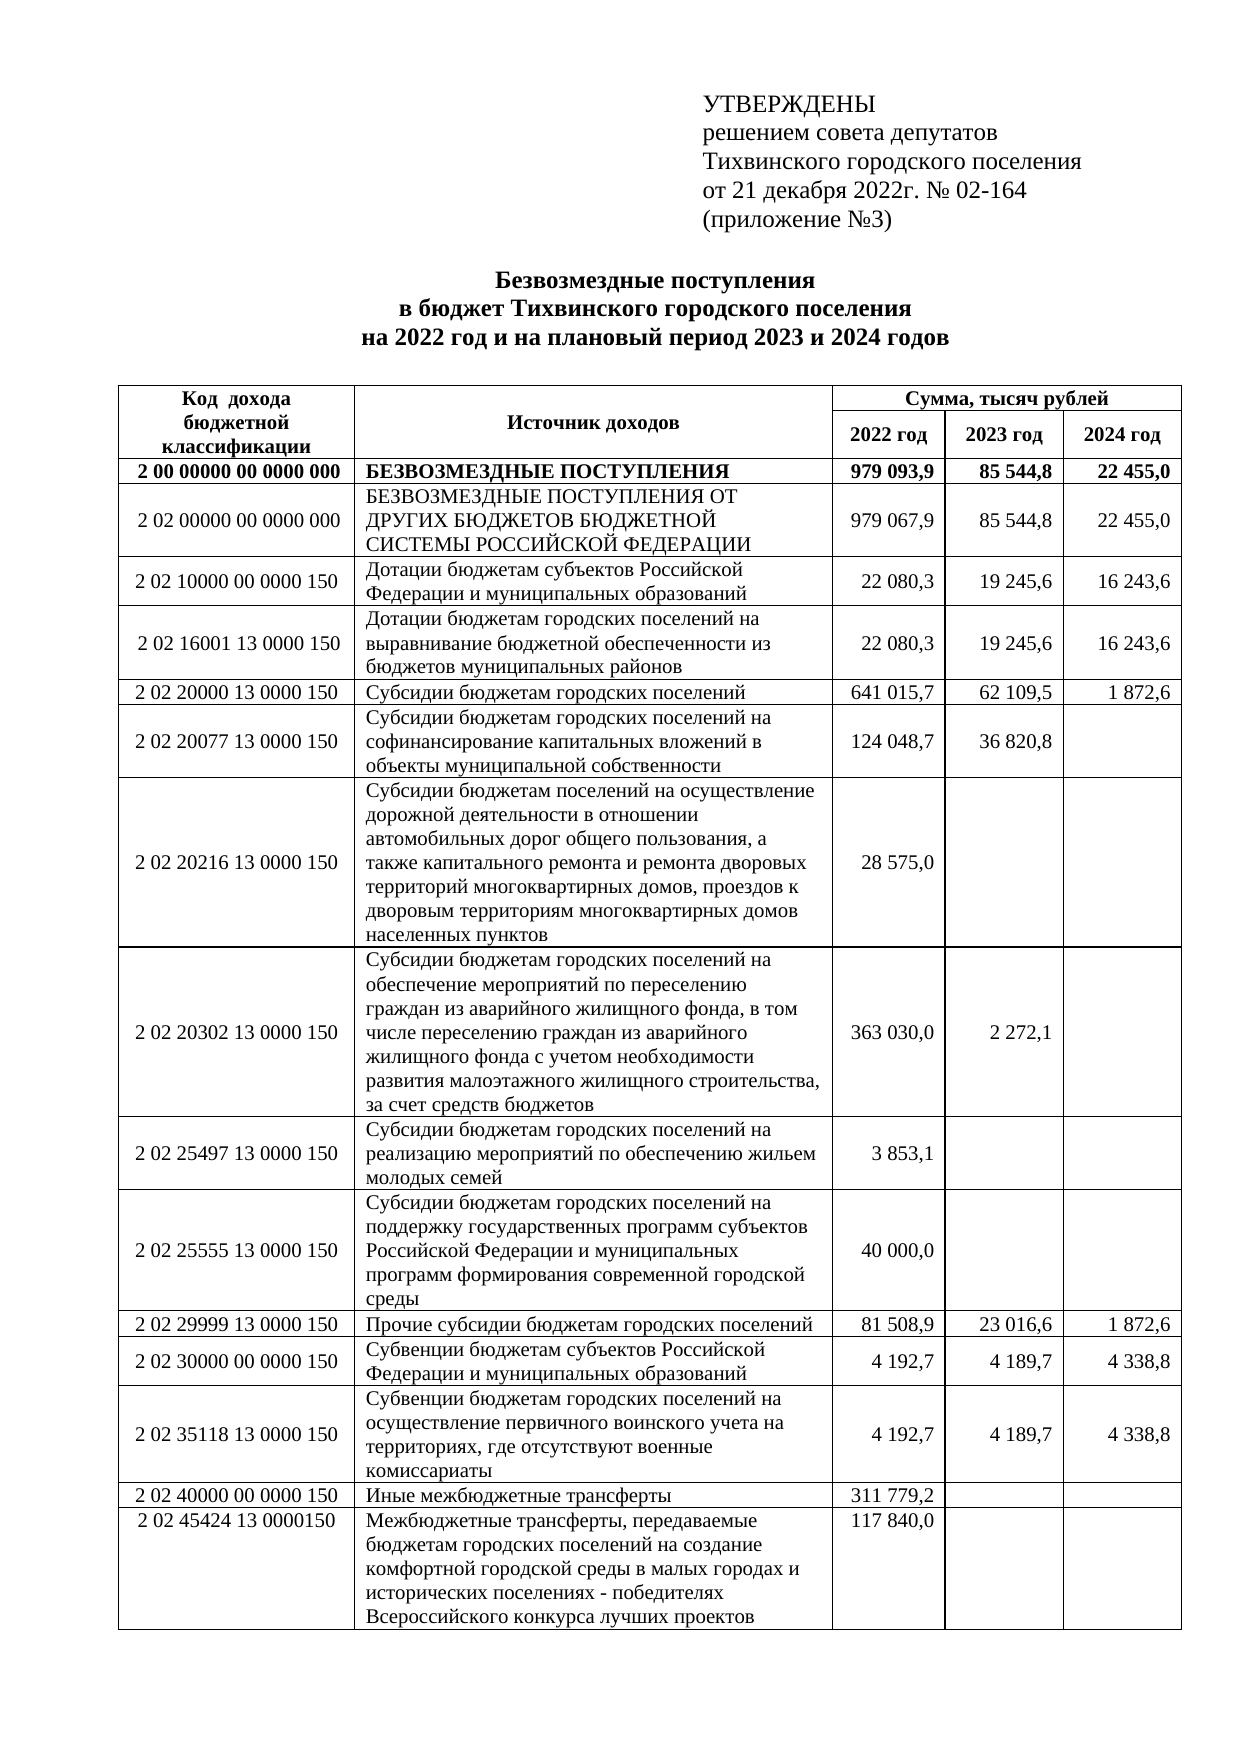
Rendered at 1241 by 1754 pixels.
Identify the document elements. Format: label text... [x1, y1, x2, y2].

table_cell Иные межбюджетные трансферты [355, 1483, 832, 1507]
text от 21 декабря 2022г. № 02-164 [702, 175, 1122, 204]
table_cell [1064, 948, 1181, 1116]
table_cell [946, 1190, 1063, 1310]
table_cell [1064, 1190, 1181, 1310]
table_cell 23 016,6 [946, 1311, 1063, 1336]
table_cell 40 000,0 [833, 1190, 944, 1310]
table_cell 62 109,5 [946, 680, 1063, 704]
table_cell [946, 778, 1063, 946]
table_cell 22 455,0 [1064, 459, 1181, 483]
table_cell 2 02 10000 00 0000 150 [119, 557, 354, 605]
table_cell 2 272,1 [946, 948, 1063, 1116]
table_cell 85 544,8 [946, 459, 1063, 483]
table_cell 2 02 00000 00 0000 000 [119, 484, 354, 556]
table_cell 124 048,7 [833, 705, 944, 777]
text (приложение №3) [702, 204, 1122, 232]
table_cell 2 00 00000 00 0000 000 [119, 459, 354, 483]
table_cell [946, 1483, 1063, 1507]
table_cell 2 02 20077 13 0000 150 [119, 705, 354, 777]
table_cell Субсидии бюджетам городских поселений [355, 680, 832, 704]
table_cell [946, 1508, 1063, 1628]
table_cell 4 338,8 [1064, 1386, 1181, 1482]
text в бюджет Тихвинского городского поселения [188, 293, 1122, 322]
table_header Источник доходов [355, 386, 832, 458]
table_cell 1 872,6 [1064, 1311, 1181, 1336]
text Тихвинского городского поселения [702, 146, 1122, 175]
table_cell 2 02 25555 13 0000 150 [119, 1190, 354, 1310]
table_cell Субвенции бюджетам субъектов Российской Федерации и муниципальных образований [355, 1337, 832, 1385]
table_cell 979 067,9 [833, 484, 944, 556]
table_cell [1064, 778, 1181, 946]
table_cell 22 080,3 [833, 606, 944, 678]
table_cell 22 080,3 [833, 557, 944, 605]
table_cell 2023 год [946, 411, 1063, 458]
table_header Сумма, тысяч рублей [833, 386, 1181, 410]
table_cell [1064, 1508, 1181, 1628]
text на 2022 год и на плановый период 2023 и 2024 годов [188, 322, 1122, 351]
table_cell 36 820,8 [946, 705, 1063, 777]
table_cell 641 015,7 [833, 680, 944, 704]
table_cell [946, 1117, 1063, 1189]
table_cell [1064, 705, 1181, 777]
text Безвозмездные поступления [188, 265, 1122, 293]
table_cell 19 245,6 [946, 557, 1063, 605]
table_cell 2 02 40000 00 0000 150 [119, 1483, 354, 1507]
table_cell 16 243,6 [1064, 557, 1181, 605]
table_cell 16 243,6 [1064, 606, 1181, 678]
table_cell 4 338,8 [1064, 1337, 1181, 1385]
table_header Код дохода бюджетной классификации [119, 386, 354, 458]
table_cell Субсидии бюджетам городских поселений на реализацию мероприятий по обеспечению жильем молодых семей [355, 1117, 832, 1189]
table_cell Субсидии бюджетам городских поселений на поддержку государственных программ субъектов Российской Федерации и муниципальных программ формирования современной городской среды [355, 1190, 832, 1310]
table_cell 117 840,0 [833, 1508, 944, 1628]
table_cell 2 02 35118 13 0000 150 [119, 1386, 354, 1482]
table_cell Дотации бюджетам субъектов Российской Федерации и муниципальных образований [355, 557, 832, 605]
table_cell 2022 год [833, 411, 944, 458]
table_cell 19 245,6 [946, 606, 1063, 678]
table_cell 28 575,0 [833, 778, 944, 946]
table_cell БЕЗВОЗМЕЗДНЫЕ ПОСТУПЛЕНИЯ ОТ ДРУГИХ БЮДЖЕТОВ БЮДЖЕТНОЙ СИСТЕМЫ РОССИЙСКОЙ ФЕДЕРАЦИИ [355, 484, 832, 556]
table_cell [1064, 1117, 1181, 1189]
table_cell 81 508,9 [833, 1311, 944, 1336]
table_cell 4 192,7 [833, 1337, 944, 1385]
table_cell 311 779,2 [833, 1483, 944, 1507]
table_cell 2024 год [1064, 411, 1181, 458]
table_cell [1064, 1483, 1181, 1507]
table_cell 2 02 20302 13 0000 150 [119, 948, 354, 1116]
table_cell 3 853,1 [833, 1117, 944, 1189]
table_cell 4 192,7 [833, 1386, 944, 1482]
table_cell Субсидии бюджетам поселений на осуществление дорожной деятельности в отношении автомобильных дорог общего пользования, а также капитального ремонта и ремонта дворовых территорий многоквартирных домов, проездов к дворовым территориям многоквартирных домов населенных пунктов [355, 778, 832, 946]
table_cell 4 189,7 [946, 1386, 1063, 1482]
table_cell Дотации бюджетам городских поселений на выравнивание бюджетной обеспеченности из бюджетов муниципальных районов [355, 606, 832, 678]
table_cell БЕЗВОЗМЕЗДНЫЕ ПОСТУПЛЕНИЯ [355, 459, 832, 483]
table_cell 22 455,0 [1064, 484, 1181, 556]
table_cell Субсидии бюджетам городских поселений на софинансирование капитальных вложений в объекты муниципальной собственности [355, 705, 832, 777]
text УТВЕРЖДЕНЫ [702, 89, 1122, 117]
table_cell 363 030,0 [833, 948, 944, 1116]
table_cell Субвенции бюджетам городских поселений на осуществление первичного воинского учета на территориях, где отсутствуют военные комиссариаты [355, 1386, 832, 1482]
table_cell 2 02 20000 13 0000 150 [119, 680, 354, 704]
table_cell Прочие субсидии бюджетам городских поселений [355, 1311, 832, 1336]
table_cell 2 02 20216 13 0000 150 [119, 778, 354, 946]
table_cell 2 02 25497 13 0000 150 [119, 1117, 354, 1189]
table_cell 2 02 16001 13 0000 150 [119, 606, 354, 678]
table_cell 85 544,8 [946, 484, 1063, 556]
table_cell Субсидии бюджетам городских поселений на обеспечение мероприятий по переселению граждан из аварийного жилищного фонда, в том числе переселению граждан из аварийного жилищного фонда с учетом необходимости развития малоэтажного жилищного строительства, за счет средств бюджетов [355, 948, 832, 1116]
table_cell 2 02 29999 13 0000 150 [119, 1311, 354, 1336]
text решением совета депутатов [702, 117, 1122, 146]
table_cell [119, 1508, 354, 1628]
table_cell 1 872,6 [1064, 680, 1181, 704]
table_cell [355, 1508, 832, 1628]
table_cell 4 189,7 [946, 1337, 1063, 1385]
table_cell 979 093,9 [833, 459, 944, 483]
table_cell 2 02 30000 00 0000 150 [119, 1337, 354, 1385]
